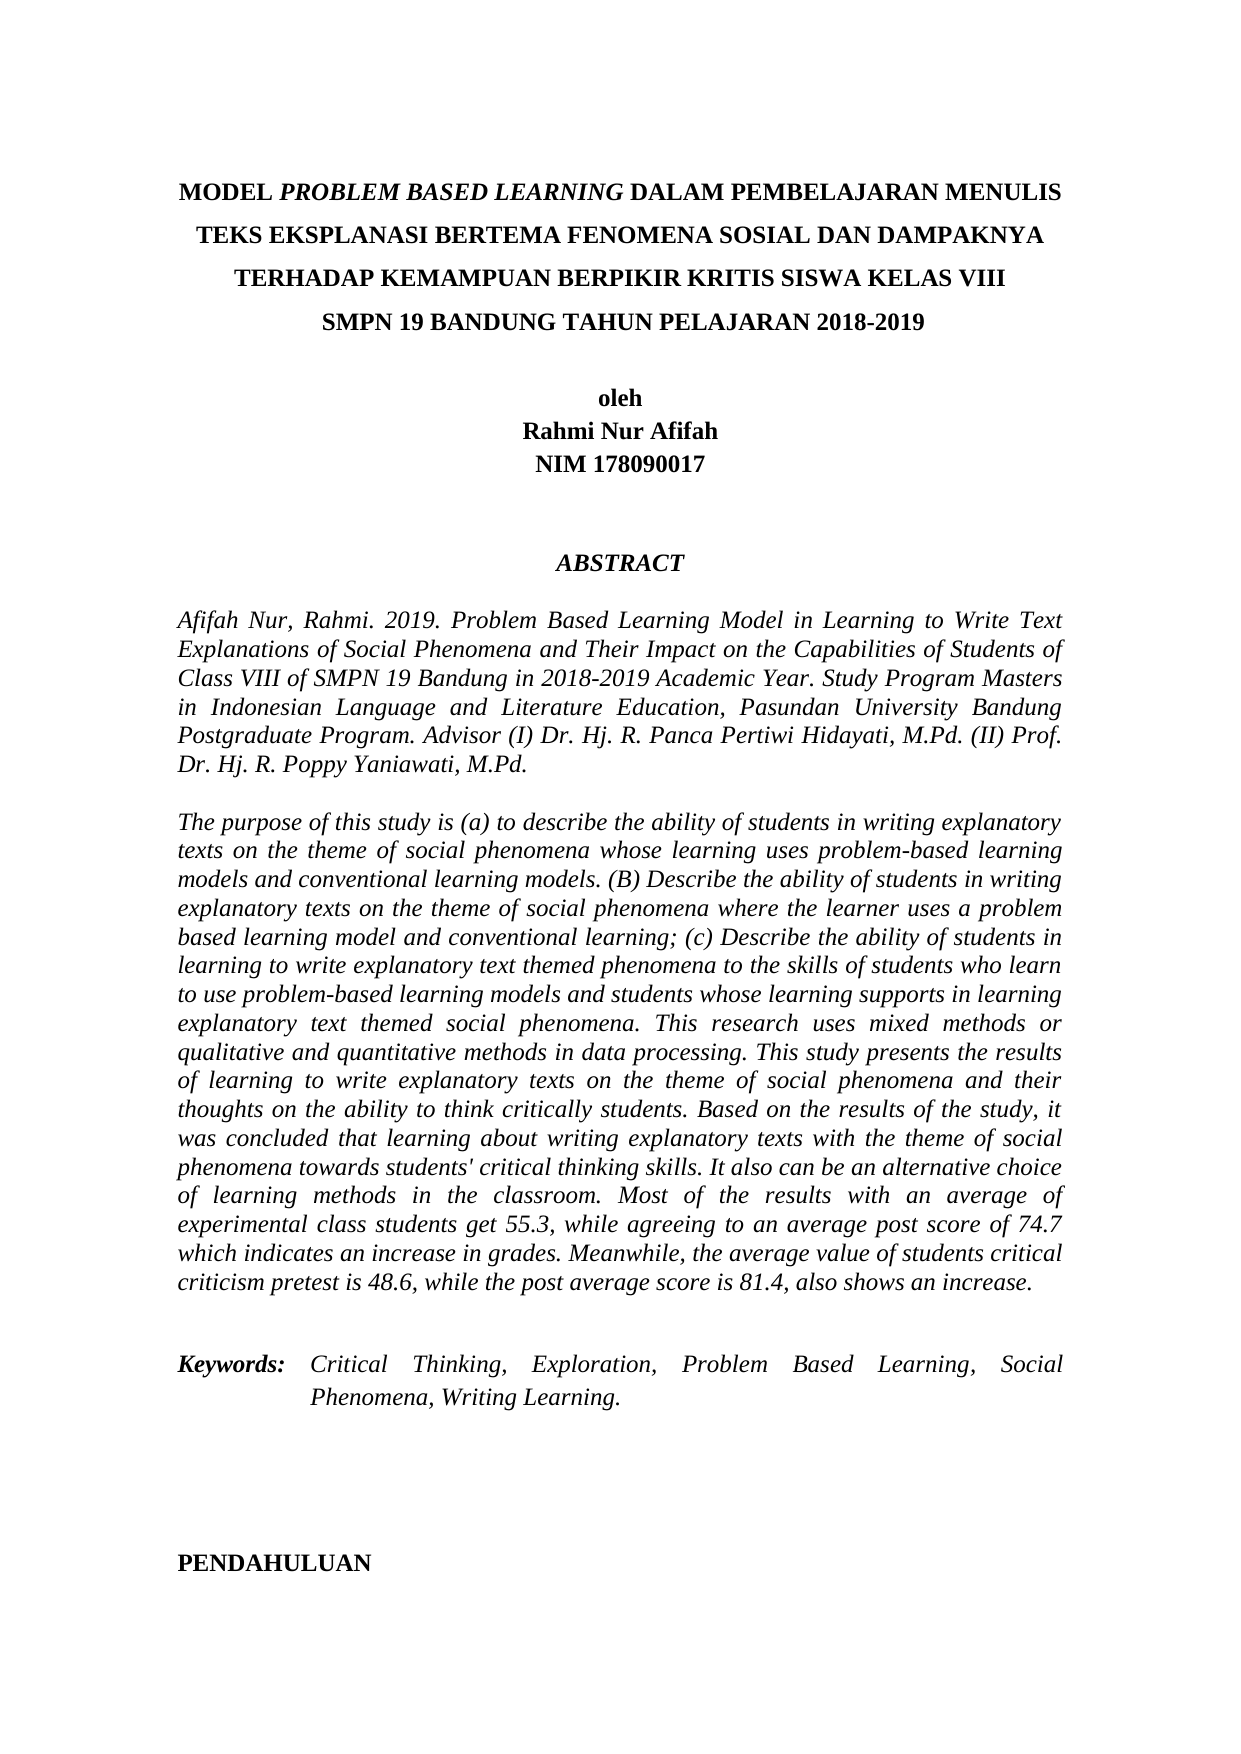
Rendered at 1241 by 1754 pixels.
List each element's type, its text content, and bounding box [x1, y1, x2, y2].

text ABSTRACT [177, 548, 1063, 577]
text oleh [177, 383, 1063, 411]
list SMPN 19 BANDUNG TAHUN PELAJARAN 2018-2019 [177, 307, 1063, 335]
list MODEL PROBLEM BASED LEARNING DALAM PEMBELAJARAN MENULIS TEKS EKSPLANASI BERTEMA FENOMENA SOSIAL DAN DAMPAKNYA TERHADAP KEMAMPUAN BERPIKIR KRITIS SISWA KELAS VIII [177, 177, 1063, 292]
text Afifah Nur, Rahmi. 2019. Problem Based Learning Model in Learning to Write Text Explanations of Social Phenomena and Their Impact on the Capabilities of Students of Class VIII of SMPN 19 Bandung in 2018-2019 Academic Year. Study Program Masters in Indonesian Language and Literature Education, Pasundan University Bandung Postgraduate Program. Advisor (I) Dr. Hj. R. Panca Pertiwi Hidayati, M.Pd. (II) Prof. Dr. Hj. R. Poppy Yaniawati, M.Pd. [177, 605, 1063, 778]
text NIM 178090017 [177, 449, 1063, 477]
text Keywords: Critical Thinking, Exploration, Problem Based Learning, Social Phenomena, Writing Learning. [177, 1349, 1063, 1411]
text PENDAHULUAN [177, 1548, 1053, 1577]
text The purpose of this study is (a) to describe the ability of students in writing explanatory texts on the theme of social phenomena whose learning uses problem-based learning models and conventional learning models. (B) Describe the ability of students in writing explanatory texts on the theme of social phenomena where the learner uses a problem based learning model and conventional learning; (c) Describe the ability of students in learning to write explanatory text themed phenomena to the skills of students who learn to use problem-based learning models and students whose learning supports in learning explanatory text themed social phenomena. This research uses mixed methods or qualitative and quantitative methods in data processing. This study presents the results of learning to write explanatory texts on the theme of social phenomena and their thoughts on the ability to think critically students. Based on the results of the study, it was concluded that learning about writing explanatory texts with the theme of social phenomena towards students' critical thinking skills. It also can be an alternative choice of learning methods in the classroom. Most of the results with an average of experimental class students get 55.3, while agreeing to an average post score of 74.7 which indicates an increase in grades. Meanwhile, the average value of students critical criticism pretest is 48.6, while the post average score is 81.4, also shows an increase. [177, 807, 1063, 1295]
text Rahmi Nur Afifah [177, 416, 1063, 444]
